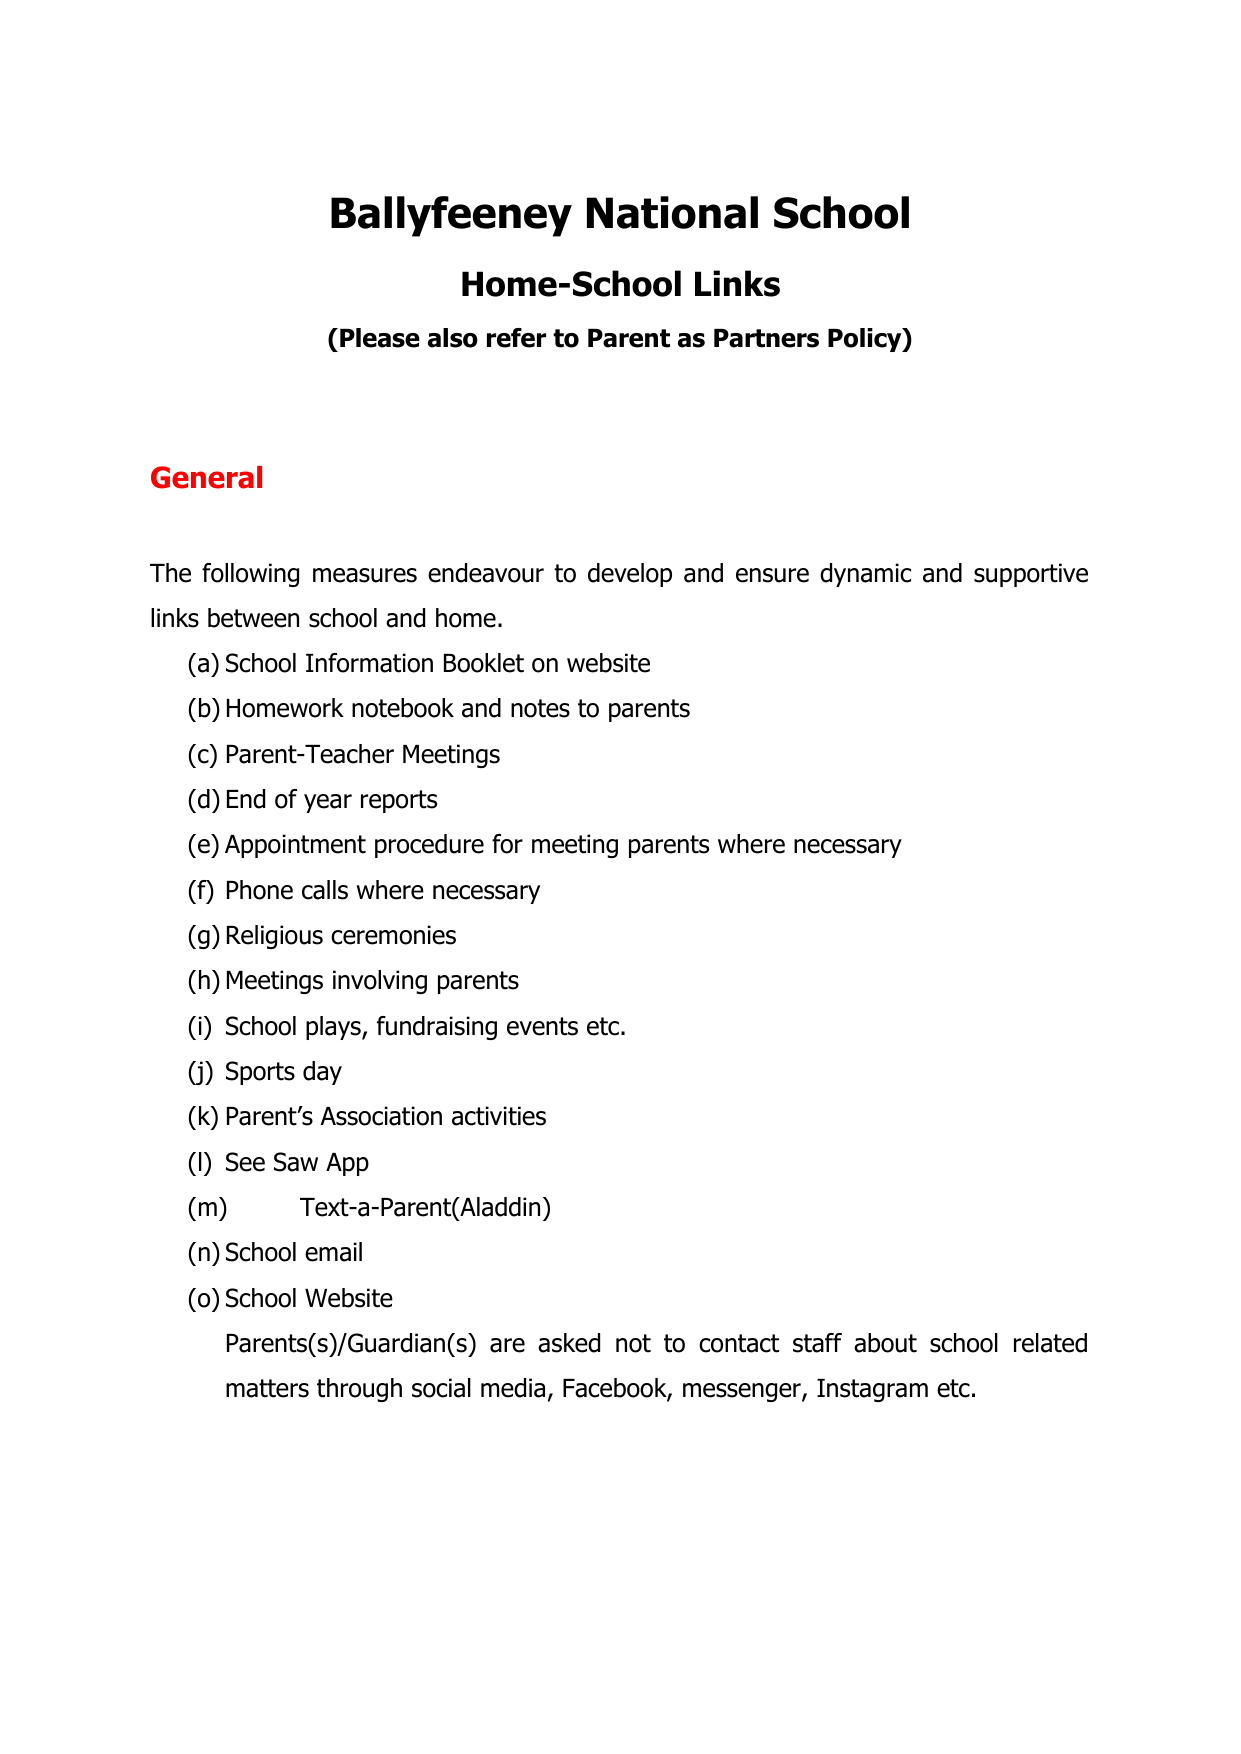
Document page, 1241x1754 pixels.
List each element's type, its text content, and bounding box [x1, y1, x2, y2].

list Appointment procedure for meeting parents where necessary [187, 829, 1090, 859]
list Meetings involving parents [187, 965, 1090, 995]
list Parent’s Association activities [187, 1101, 1090, 1131]
list Parent-Teacher Meetings [187, 738, 1090, 768]
list Text-a-Parent(Aladdin) [187, 1191, 1090, 1222]
list School email [187, 1237, 1090, 1267]
text Ballyfeeney National School [150, 187, 1090, 237]
text General [150, 459, 1090, 494]
list School plays, fundraising events etc. [187, 1010, 1090, 1040]
list Sports day [187, 1055, 1090, 1086]
list School Information Booklet on website [187, 648, 1090, 678]
text (Please also refer to Parent as Partners Policy) [150, 323, 1090, 353]
text Home-School Links [150, 263, 1090, 303]
list School Website [187, 1282, 1090, 1312]
list End of year reports [187, 783, 1090, 814]
text Parents(s)/Guardian(s) are asked not to contact staff about school related matters through social media, Facebook, messenger, Instagram etc. [225, 1327, 1090, 1403]
text The following measures endeavour to develop and ensure dynamic and supportive links between school and home. [150, 557, 1090, 632]
list Phone calls where necessary [187, 874, 1090, 904]
list Homework notebook and notes to parents [187, 693, 1090, 723]
list Religious ceremonies [187, 919, 1090, 950]
list See Saw App [187, 1146, 1090, 1176]
